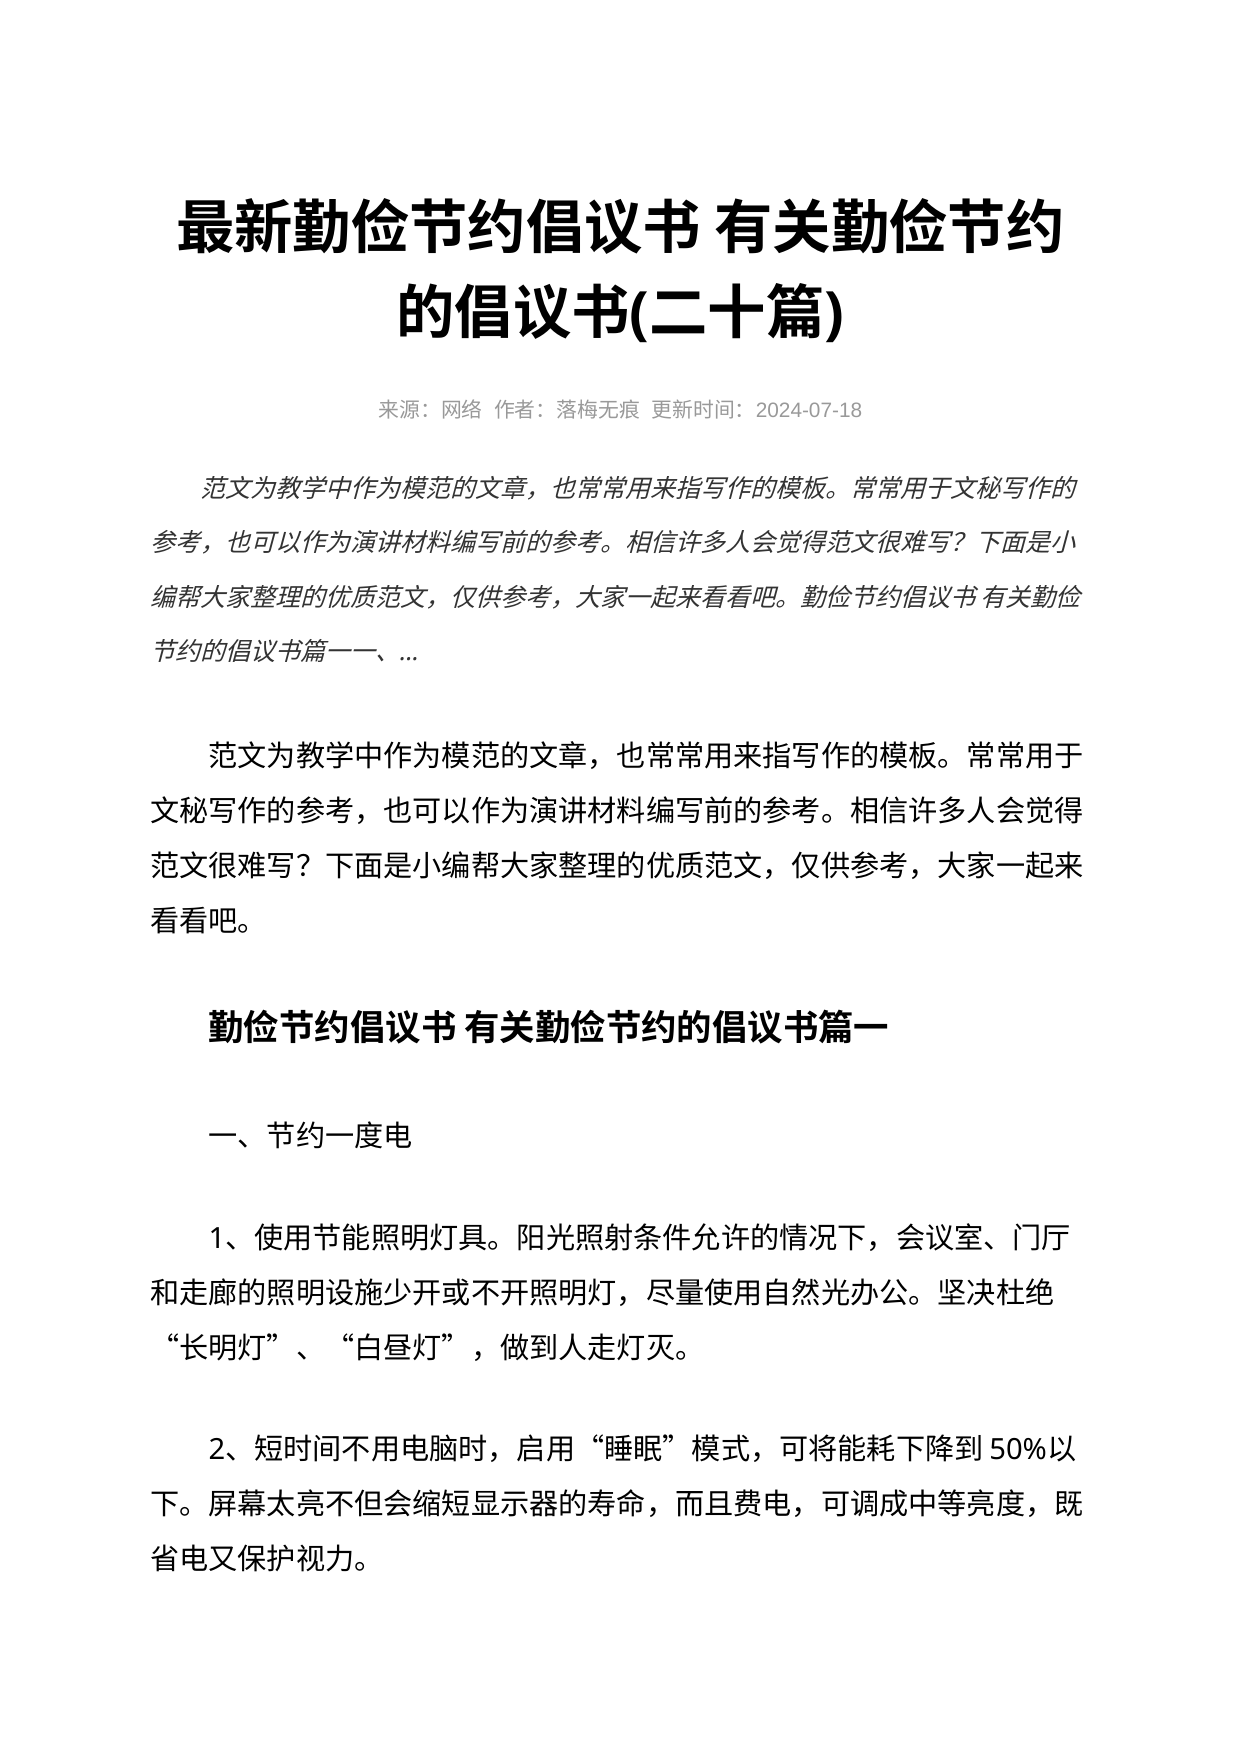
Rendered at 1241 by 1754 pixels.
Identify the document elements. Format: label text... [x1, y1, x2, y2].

text 2、短时间不用电脑时，启用“睡眠”模式，可将能耗下降到50%以下。屏幕太亮不但会缩短显示器的寿命，而且费电，可调成中等亮度，既省电又保护视力。 [150, 1426, 1090, 1578]
subtitle 最新勤俭节约倡议书 有关勤俭节约的倡议书(二十篇) [150, 181, 1090, 351]
text 一、节约一度电 [150, 1112, 1090, 1155]
text 范文为教学中作为模范的文章，也常常用来指写作的模板。常常用于文秘写作的参考，也可以作为演讲材料编写前的参考。相信许多人会觉得范文很难写？下面是小编帮大家整理的优质范文，仅供参考，大家一起来看看吧。勤俭节约倡议书 有关勤俭节约的倡议书篇一一、... [150, 468, 1090, 668]
text 范文为教学中作为模范的文章，也常常用来指写作的模板。常常用于文秘写作的参考，也可以作为演讲材料编写前的参考。相信许多人会觉得范文很难写？下面是小编帮大家整理的优质范文，仅供参考，大家一起来看看吧。 [150, 733, 1090, 939]
text 勤俭节约倡议书 有关勤俭节约的倡议书篇一 [150, 999, 1090, 1050]
text 来源：网络 作者：落梅无痕 更新时间：2024-07-18 [150, 397, 1090, 421]
text 1、使用节能照明灯具。阳光照射条件允许的情况下，会议室、门厅和走廊的照明设施少开或不开照明灯，尽量使用自然光办公。坚决杜绝“长明灯”、“白昼灯”，做到人走灯灭。 [150, 1214, 1090, 1366]
